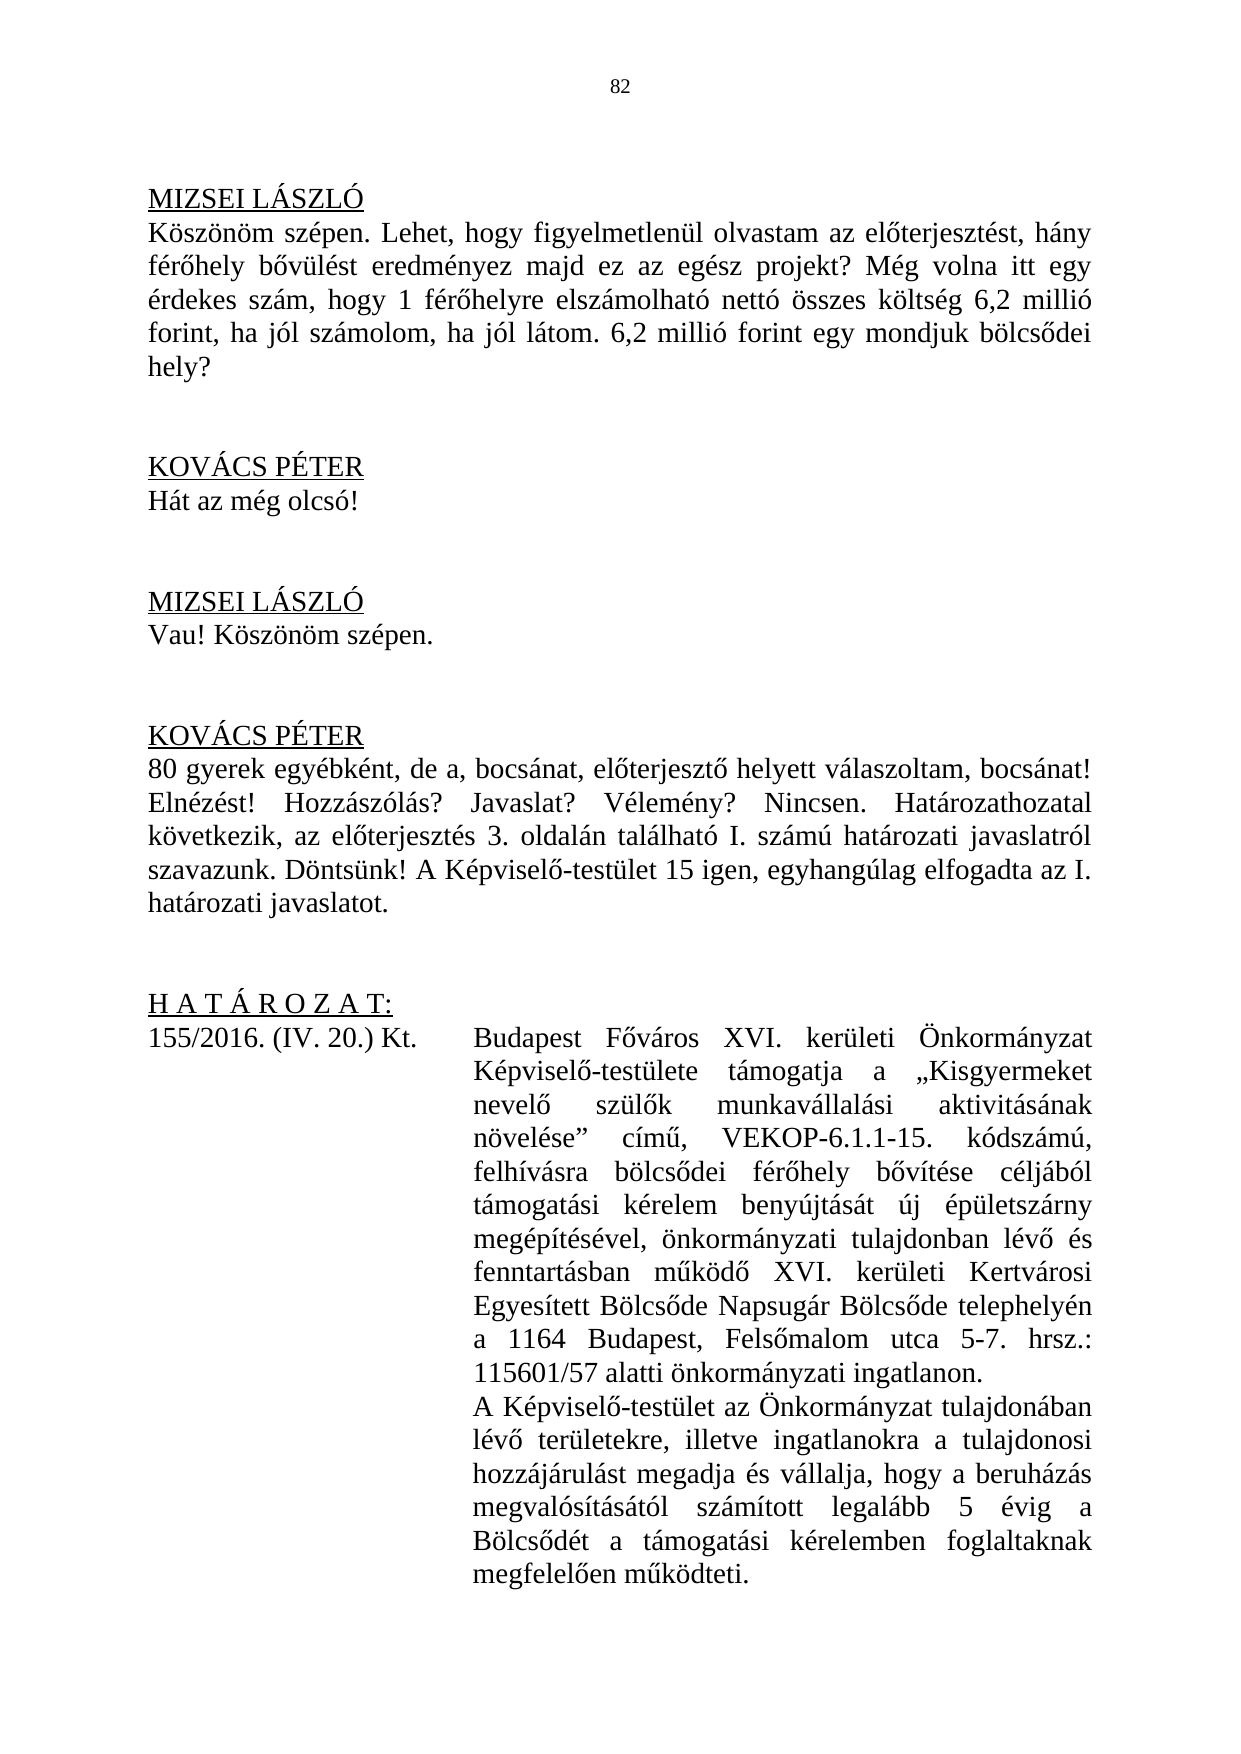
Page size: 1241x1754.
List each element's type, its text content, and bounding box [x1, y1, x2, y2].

text 155/2016. (IV. 20.) Kt. Budapest Főváros XVI. kerületi Önkormányzat Képviselő-testülete támogatja a „Kisgyermeket nevelő szülők munkavállalási aktivitásának növelése” című, VEKOP-6.1.1-15. kódszámú, felhívásra bölcsődei férőhely bővítése céljából támogatási kérelem benyújtását új épületszárny megépítésével, önkormányzati tulajdonban lévő és fenntartásban működő XVI. kerületi Kertvárosi Egyesített Bölcsőde Napsugár Bölcsőde telephelyén a 1164 Budapest, Felsőmalom utca 5-7. hrsz.: 115601/57 alatti önkormányzati ingatlanon. [148, 1020, 1093, 1389]
text MIZSEI LÁSZLÓ [148, 181, 1093, 215]
text Hát az még olcsó! [148, 483, 1093, 517]
text 80 gyerek egyébként, de a, bocsánat, előterjesztő helyett válaszoltam, bocsánat! Elnézést! Hozzászólás? Javaslat? Vélemény? Nincsen. Határozathozatal következik, az előterjesztés 3. oldalán található I. számú határozati javaslatról szavazunk. Döntsünk! A Képviselő-testület 15 igen, egyhangúlag elfogadta az I. határozati javaslatot. [148, 751, 1093, 919]
text H A T Á R O Z A T: [148, 986, 1093, 1020]
text KOVÁCS PÉTER [148, 718, 1093, 751]
text Vau! Köszönöm szépen. [148, 617, 1093, 651]
text KOVÁCS PÉTER [148, 449, 1093, 483]
text A Képviselő-testület az Önkormányzat tulajdonában lévő területekre, illetve ingatlanokra a tulajdonosi hozzájárulást megadja és vállalja, hogy a beruházás megvalósításától számított legalább 5 évig a Bölcsődét a támogatási kérelemben foglaltaknak megfelelően működteti. [472, 1389, 1093, 1590]
text Köszönöm szépen. Lehet, hogy figyelmetlenül olvastam az előterjesztést, hány férőhely bővülést eredményez majd ez az egész projekt? Még volna itt egy érdekes szám, hogy 1 férőhelyre elszámolható nettó összes költség 6,2 millió forint, ha jól számolom, ha jól látom. 6,2 millió forint egy mondjuk bölcsődei hely? [148, 215, 1093, 382]
text MIZSEI LÁSZLÓ [148, 584, 1093, 617]
